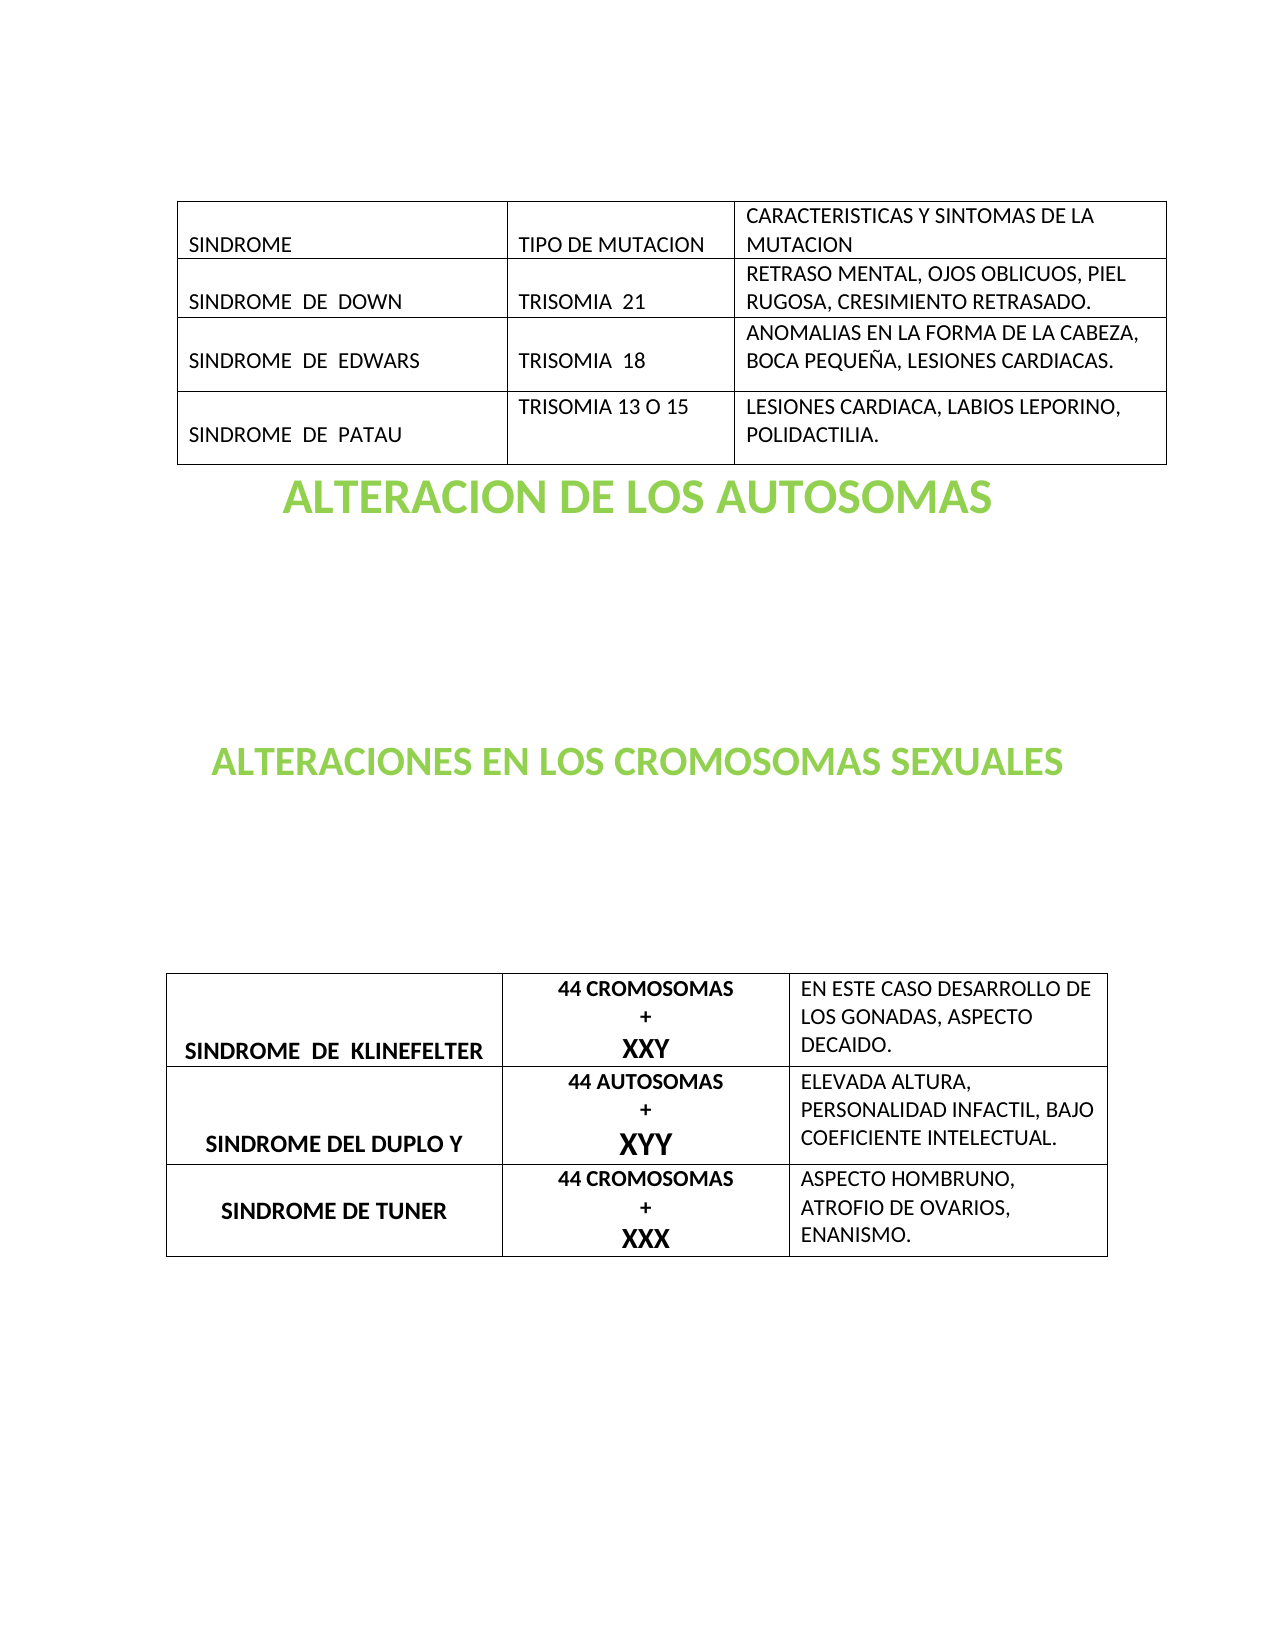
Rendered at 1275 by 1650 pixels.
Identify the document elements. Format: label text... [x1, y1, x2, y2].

table_header SINDROME [178, 202, 507, 258]
table_cell RETRASO MENTAL, OJOS OBLICUOS, PIEL RUGOSA, CRESIMIENTO RETRASADO. [735, 259, 1166, 317]
table_cell SINDROME DE PATAU [178, 392, 507, 464]
table_cell TRISOMIA 18 [508, 318, 734, 391]
table_cell TRISOMIA 21 [508, 259, 734, 317]
table_header SINDROME DE KLINEFELTER [167, 974, 502, 1066]
table_cell ANOMALIAS EN LA FORMA DE LA CABEZA, BOCA PEQUEÑA, LESIONES CARDIACAS. [735, 318, 1166, 391]
table_header CARACTERISTICAS Y SINTOMAS DE LA MUTACION [735, 202, 1166, 258]
table_cell 44 CROMOSOMAS + XXX [503, 1165, 789, 1256]
text ALTERACION DE LOS AUTOSOMAS [177, 465, 1098, 526]
text ALTERACIONES EN LOS CROMOSOMAS SEXUALES [177, 735, 1098, 786]
table_cell SINDROME DE DOWN [178, 259, 507, 317]
table_cell SINDROME DE EDWARS [178, 318, 507, 391]
table_cell ELEVADA ALTURA, PERSONALIDAD INFACTIL, BAJO COEFICIENTE INTELECTUAL. [790, 1067, 1107, 1163]
table_cell 44 AUTOSOMAS + XYY [503, 1067, 789, 1163]
table_cell LESIONES CARDIACA, LABIOS LEPORINO, POLIDACTILIA. [735, 392, 1166, 464]
table_header TIPO DE MUTACION [508, 202, 734, 258]
table_cell SINDROME DEL DUPLO Y [167, 1067, 502, 1163]
table_header 44 CROMOSOMAS + XXY [503, 974, 789, 1066]
table_header EN ESTE CASO DESARROLLO DE LOS GONADAS, ASPECTO DECAIDO. [790, 974, 1107, 1066]
table_cell SINDROME DE TUNER [167, 1165, 502, 1256]
table_cell TRISOMIA 13 O 15 [508, 392, 734, 464]
table_cell ASPECTO HOMBRUNO, ATROFIO DE OVARIOS, ENANISMO. [790, 1165, 1107, 1256]
